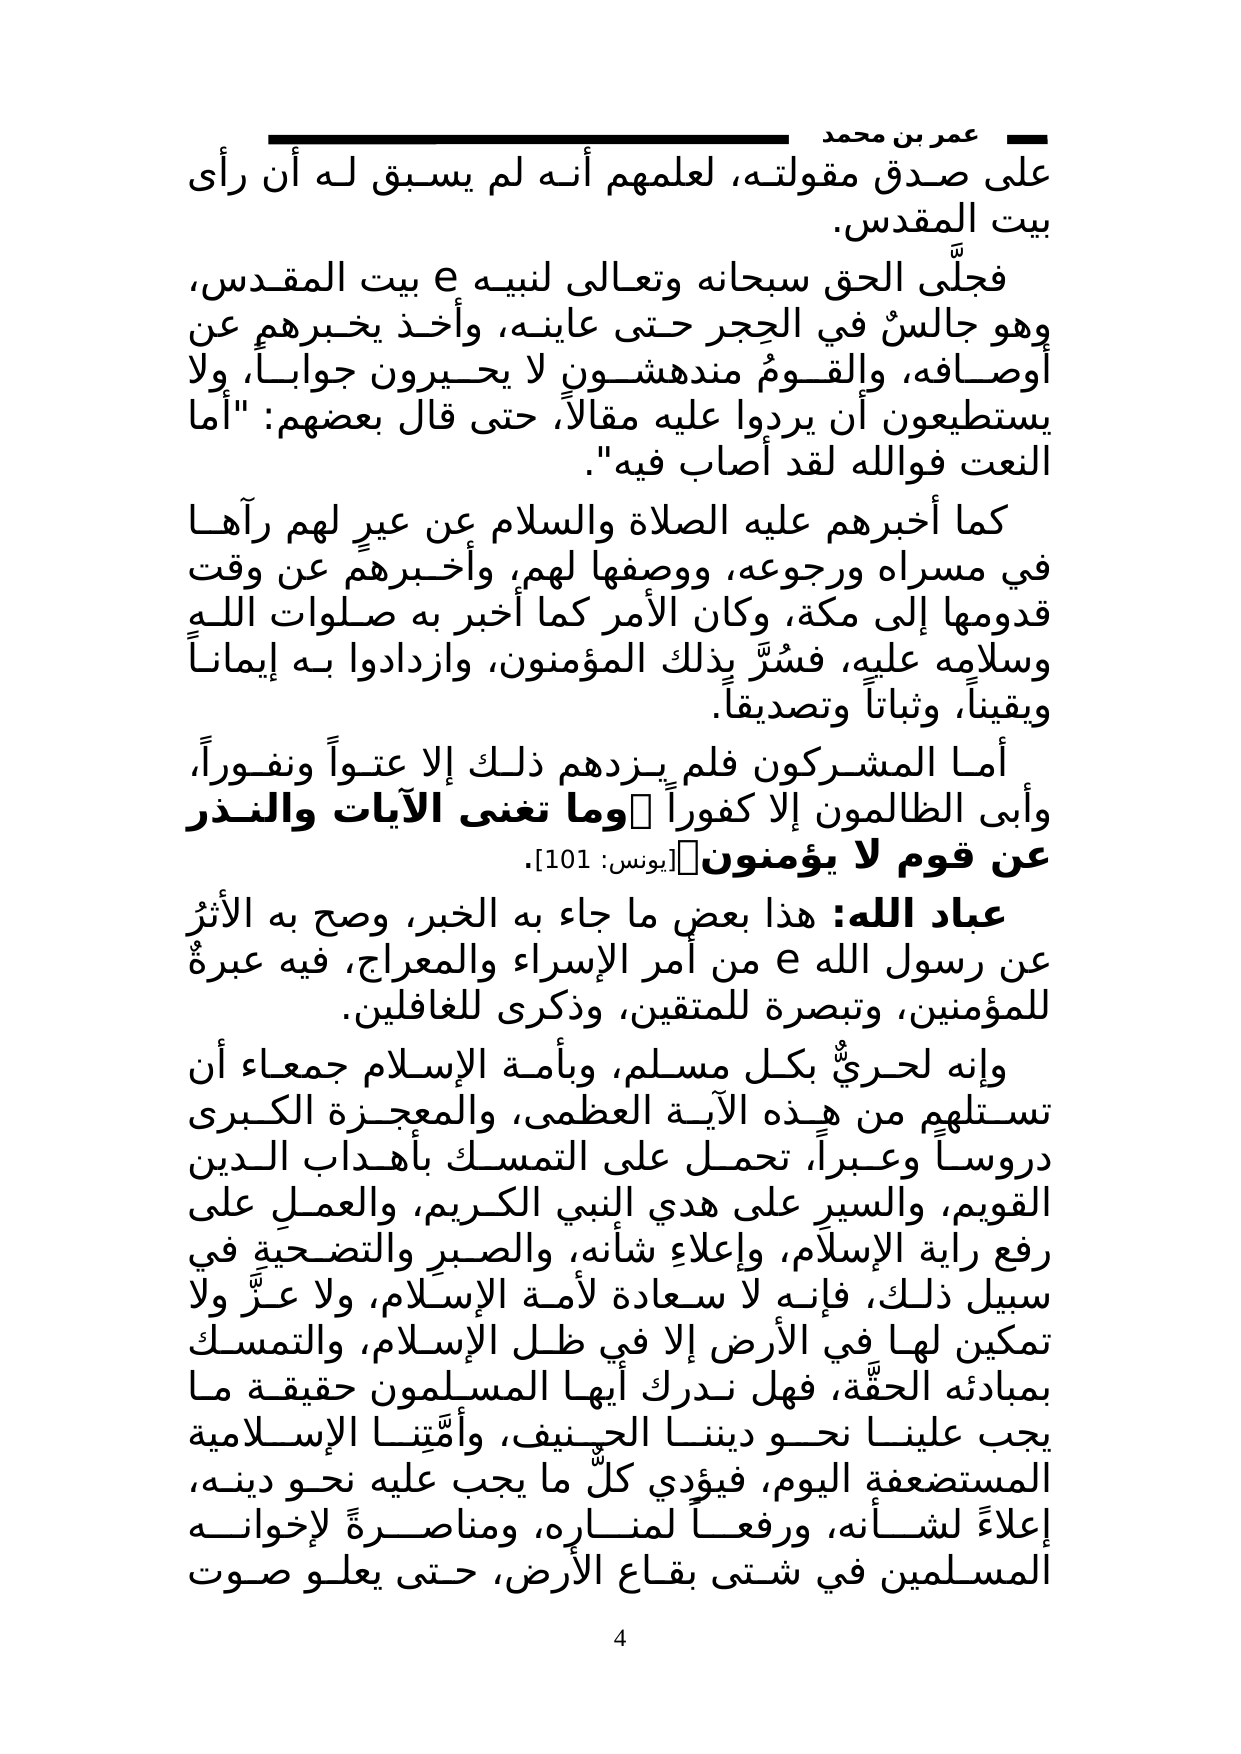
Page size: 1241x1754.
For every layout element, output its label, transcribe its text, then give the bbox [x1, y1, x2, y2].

text كما أخبرهم عليه الصلاة والسلام عن عيرٍ لهم رآها في مسراه ورجوعه، ووصفها لهم، وأخبرهم عن وقت قدومها إلى مكة، وكان الأمر كما أخبر به صلوات الله وسلامه عليه، فسُرَّ بذلك المؤمنون، وازدادوا به إيماناً ويقيناً، وثباتاً وتصديقاً. [187, 497, 1053, 727]
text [187, 1041, 1053, 1594]
text فجلَّى الحق سبحانه وتعالى لنبيه بيت المقدس، وهو جالسٌ في الحِجر حتى عاينه، وأخذ يخبرهم عن أوصافه، والقومُ مندهشون لا يحيرون جواباً، ولا يستطيعون أن يردوا عليه مقالاً، حتى قال بعضهم: "أما النعت فوالله لقد أصاب فيه". [187, 254, 1053, 485]
text أما المشركون فلم يزدهم ذلك إلا عتواً ونفوراً، وأبى الظالمون إلا كفوراً وما تغنى الآيات والنذر عن قوم لا يؤمنون[يونس: 101]. [187, 740, 1053, 878]
text عباد الله: هذا بعض ما جاء به الخبر، وصح به الأثرُ عن رسول الله من أمر الإسراء والمعراج، فيه عبرةٌ للمؤمنين، وتبصرة للمتقين، وذكرى للغافلين. [187, 891, 1053, 1029]
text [187, 150, 1053, 242]
